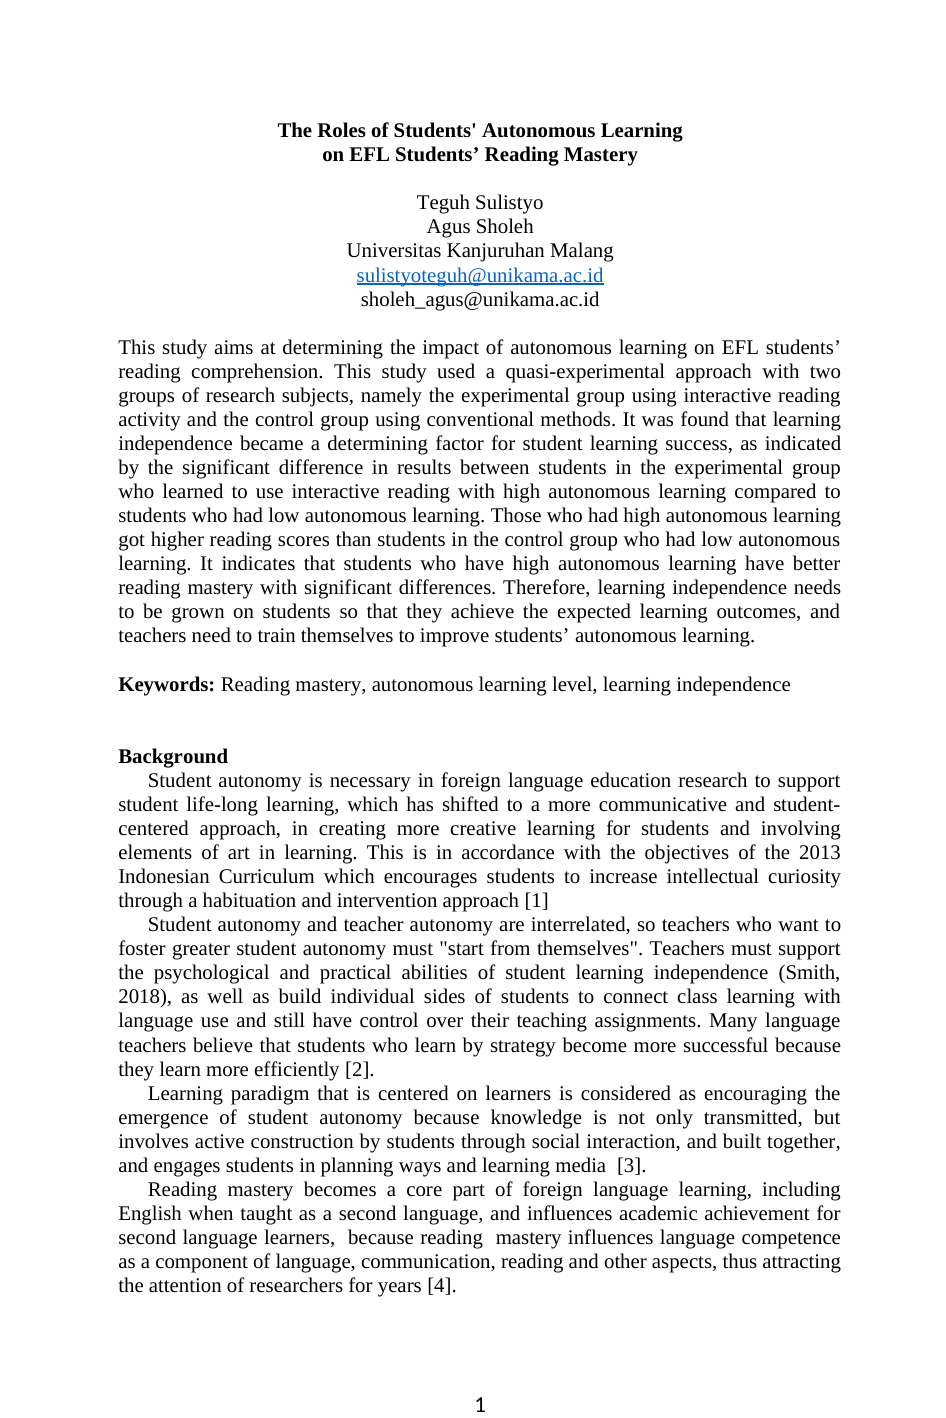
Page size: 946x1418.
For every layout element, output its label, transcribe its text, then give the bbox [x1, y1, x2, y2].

text This study aims at determining the impact of autonomous learning on EFL students’ reading comprehension. This study used a quasi-experimental approach with two groups of research subjects, namely the experimental group using interactive reading activity and the control group using conventional methods. It was found that learning independence became a determining factor for student learning success, as indicated by the significant difference in results between students in the experimental group who learned to use interactive reading with high autonomous learning compared to students who had low autonomous learning. Those who had high autonomous learning got higher reading scores than students in the control group who had low autonomous learning. It indicates that students who have high autonomous learning have better reading mastery with significant differences. Therefore, learning independence needs to be grown on students so that they achieve the expected learning outcomes, and teachers need to train themselves to improve students’ autonomous learning. [118, 335, 842, 647]
text sulistyoteguh@unikama.ac.id [118, 262, 842, 287]
text Teguh Sulistyo [118, 190, 842, 214]
text Agus Sholeh [118, 214, 842, 238]
text Reading mastery becomes a core part of foreign language learning, including English when taught as a second language, and influences academic achievement for second language learners, because reading mastery influences language competence as a component of language, communication, reading and other aspects, thus attracting the attention of researchers for years [4]. [118, 1177, 842, 1297]
text on EFL Students’ Reading Mastery [118, 142, 842, 166]
text Student autonomy is necessary in foreign language education research to support student life-long learning, which has shifted to a more communicative and student-centered approach, in creating more creative learning for students and involving elements of art in learning. This is in accordance with the objectives of the 2013 Indonesian Curriculum which encourages students to increase intellectual curiosity through a habituation and intervention approach [1] [118, 768, 842, 912]
text Student autonomy and teacher autonomy are interrelated, so teachers who want to foster greater student autonomy must "start from themselves". Teachers must support the psychological and practical abilities of student learning independence (Smith, 2018), as well as build individual sides of students to connect class learning with language use and still have control over their teaching assignments. Many language teachers believe that students who learn by strategy become more successful because they learn more efficiently [2]. [118, 912, 842, 1081]
text Keywords: Reading mastery, autonomous learning level, learning independence [118, 672, 842, 696]
text Universitas Kanjuruhan Malang [118, 238, 842, 262]
text Learning paradigm that is centered on learners is considered as encouraging the emergence of student autonomy because knowledge is not only transmitted, but involves active construction by students through social interaction, and built together, and engages students in planning ways and learning media [3]. [118, 1081, 842, 1177]
text Background [118, 744, 842, 768]
text sholeh_agus@unikama.ac.id [118, 287, 842, 311]
text The Roles of Students' Autonomous Learning [118, 118, 842, 142]
